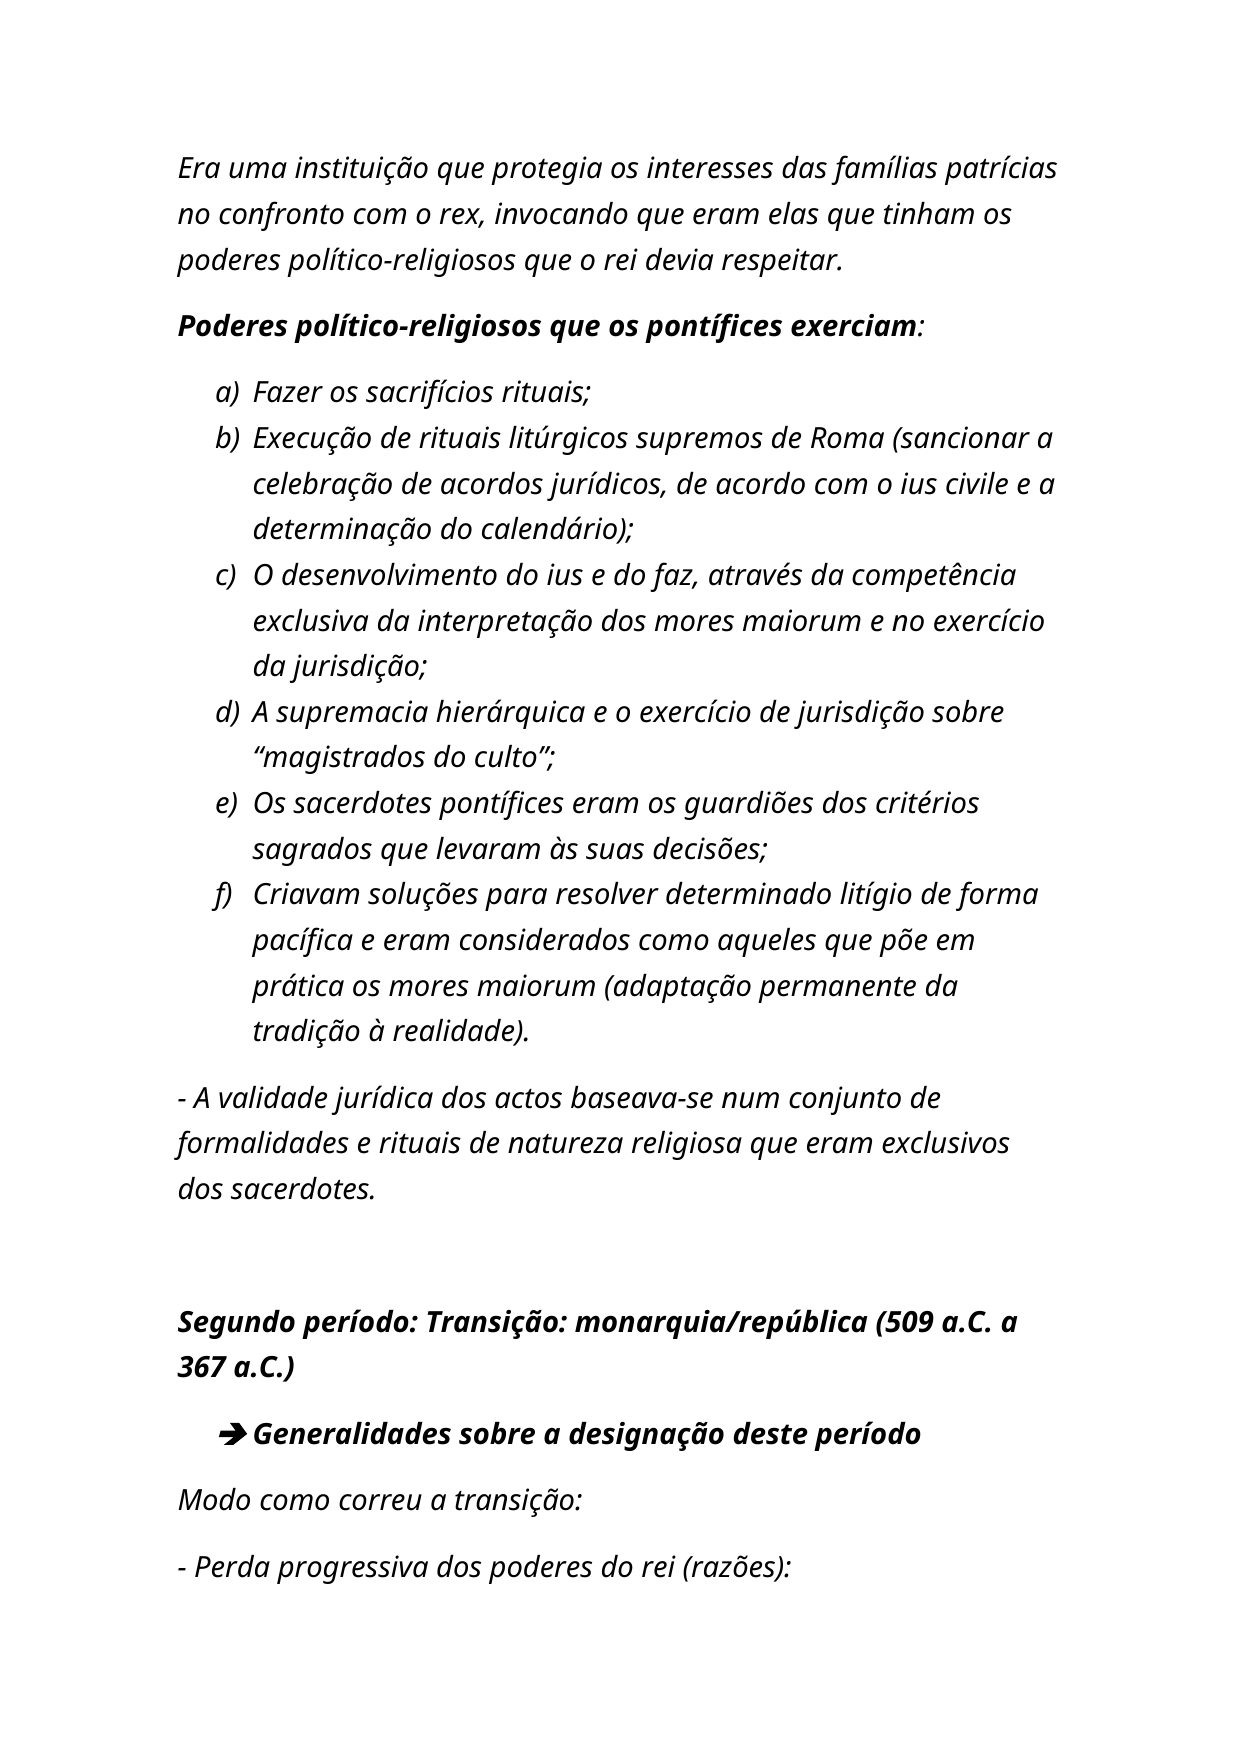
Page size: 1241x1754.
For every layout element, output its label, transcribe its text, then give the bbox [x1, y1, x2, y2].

text - Perda progressiva dos poderes do rei (razões): [177, 1546, 1063, 1586]
list O desenvolvimento do ius e do faz, através da competência exclusiva da interpretação dos mores maiorum e no exercício da jurisdição; [215, 554, 1063, 685]
text Segundo período: Transição: monarquia/república (509 a.C. a 367 a.C.) [177, 1301, 1063, 1386]
list Fazer os sacrifícios rituais; [215, 372, 1063, 411]
list Execução de rituais litúrgicos supremos de Roma (sancionar a celebração de acordos jurídicos, de acordo com o ius civile e a determinação do calendário); [215, 417, 1063, 548]
text Modo como correu a transição: [177, 1480, 1063, 1519]
text Poderes político-religiosos que os pontífices exerciam: [177, 305, 1063, 345]
text - A validade jurídica dos actos baseava-se num conjunto de formalidades e rituais de natureza religiosa que eram exclusivos dos sacerdotes. [177, 1077, 1063, 1208]
list A supremacia hierárquica e o exercício de jurisdição sobre “magistrados do culto”; [215, 691, 1063, 776]
text Era uma instituição que protegia os interesses das famílias patrícias no confronto com o rex, invocando que eram elas que tinham os poderes político-religiosos que o rei devia respeitar. [177, 148, 1063, 278]
list Os sacerdotes pontífices eram os guardiões dos critérios sagrados que levaram às suas decisões; [215, 782, 1063, 868]
list Generalidades sobre a designação deste período [215, 1413, 1063, 1453]
list Criavam soluções para resolver determinado litígio de forma pacífica e eram considerados como aqueles que põe em prática os mores maiorum (adaptação permanente da tradição à realidade). [215, 874, 1063, 1050]
